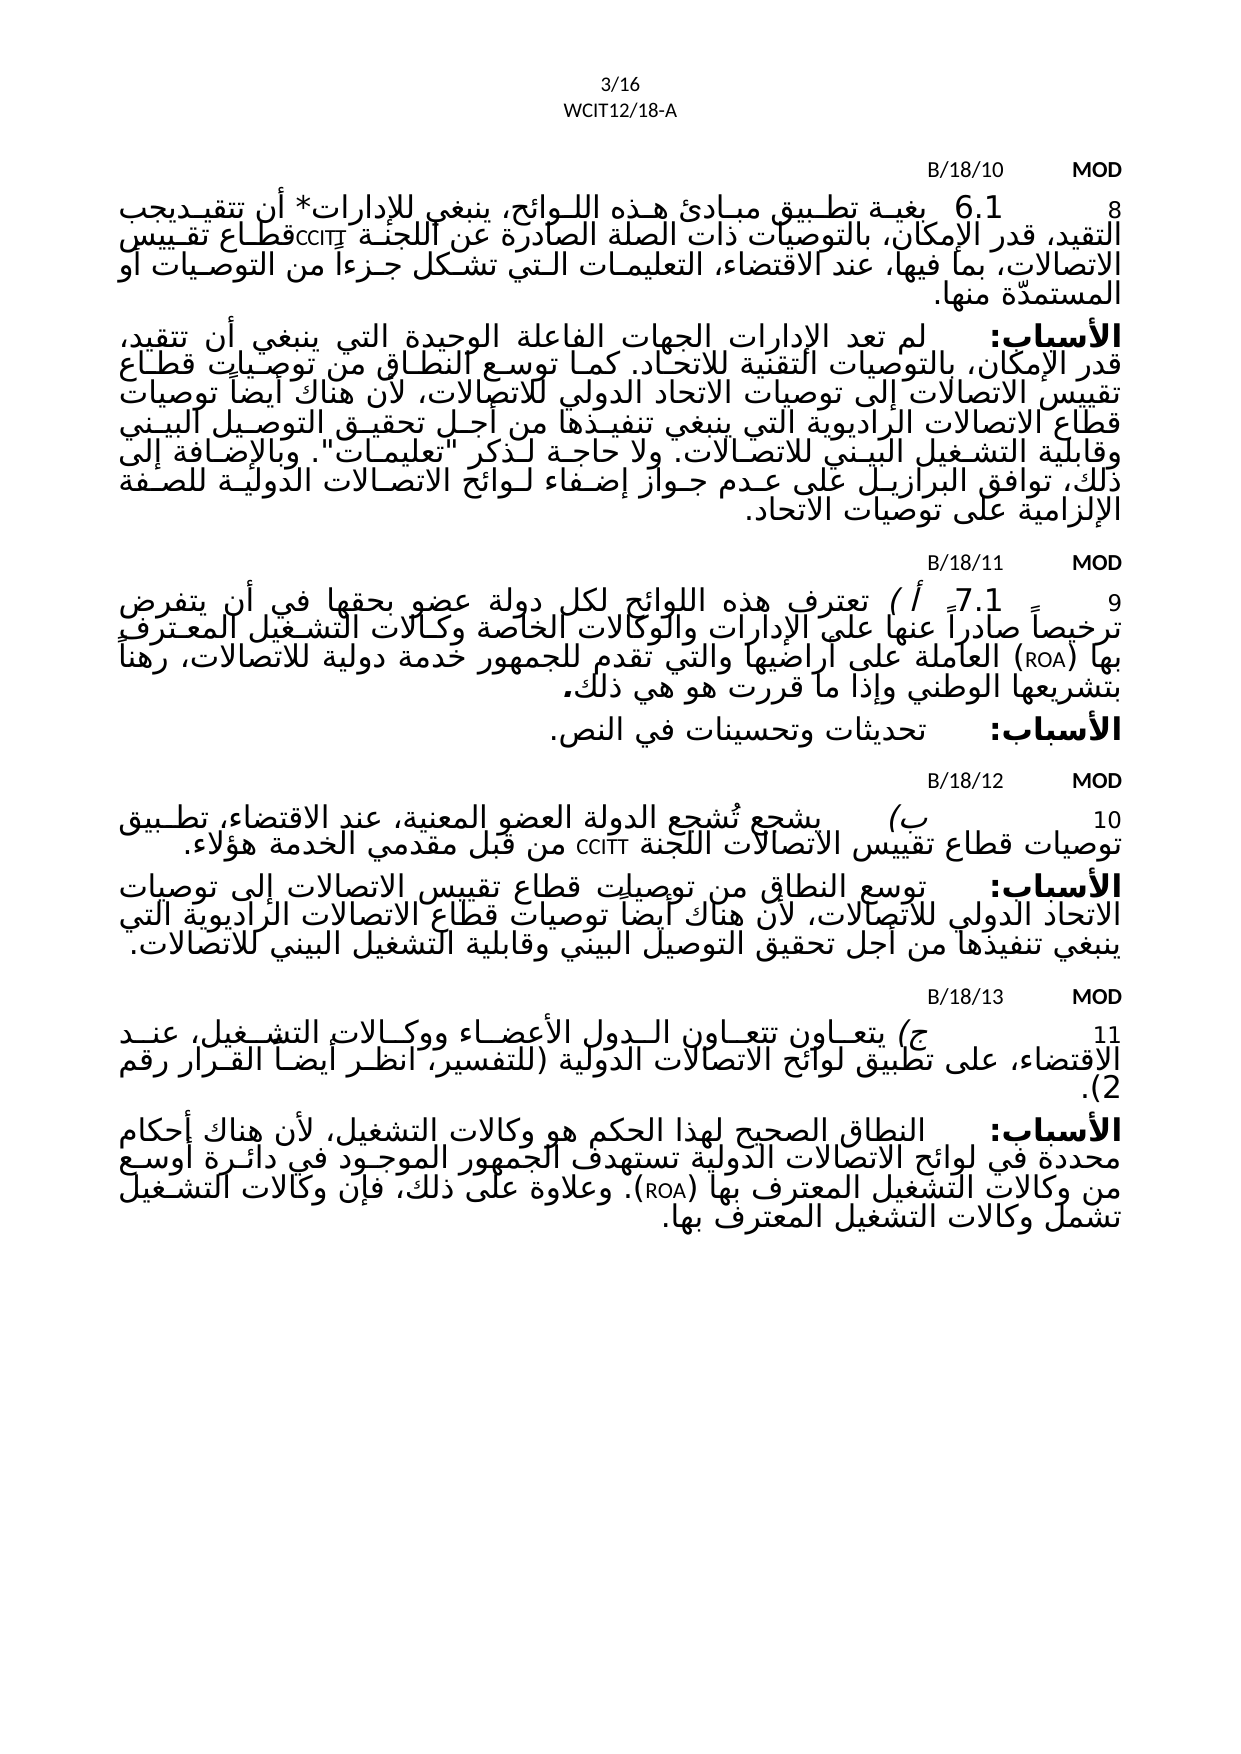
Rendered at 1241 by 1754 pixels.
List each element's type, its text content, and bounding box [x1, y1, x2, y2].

text 9 7.1 أ ) تعترف هذه اللوائح لكل عضو بحقه في أن فرض ترخيصاً صادراً عنه على الإدارات والعاملة على أراضيها والتي تقدم للجمهور خدمة دولية للاتصالات، رهناً بتشريعه الوطني وإذا ما قرر ذلك. [118, 588, 1122, 704]
text الأسباب: لم تعد الإدارات الجهات الفاعلة الوحيدة التي ينبغي أن تتقيد، قدر الإمكان، بالتوصيات التقنية للاتحاد. كما توسع النطاق من توصيات قطاع تقييس الاتصالات إلى توصيات الاتحاد الدولي للاتصالات، لأن هناك أيضاً توصيات قطاع الاتصالات الراديوية التي ينبغي تنفيذها من أجل تحقيق التوصيل البيني وقابلية التشغيل البيني للاتصالات. ولا حاجة لذكر "تعليمات". وبالإضافة إلى ذلك، توافق البرازيل على عدم جواز إضفاء لوائح الاتصالات الدولية للصفة الإلزامية على توصيات الاتحاد. [118, 324, 1122, 528]
text الأسباب: تحديثات وتحسينات في النص. [118, 717, 610, 746]
text MOD B/18/10#10924 [118, 160, 1122, 182]
text MOD B/18/11#10925 [118, 553, 1122, 575]
text الأسباب: النطاق الصحيح لهذا الحكم هو وكالات التشغيل، لأن هناك أحكام محددة في لوائح الاتصالات الدولية تستهدف الجمهور الموجود في دائرة أوسع من وكالات التشغيل المعترف بها (ROA). وعلاوة على ذلك، فإن وكالات التشغيل تشمل وكالات التشغيل المعترف بها. [118, 1118, 1122, 1234]
text الأسباب: توسع النطاق من توصيات قطاع تقييس الاتصالات إلى توصيات الاتحاد الدولي للاتصالات، لأن هناك أيضاً توصيات قطاع الاتصالات الراديوية التي ينبغي تنفيذها من أجل تحقيق التوصيل البيني وقابلية التشغيل البيني للاتصالات. [118, 874, 1122, 962]
text الأسباب: تحديثات وتحسينات في النص. [574, 717, 1122, 746]
text MOD B/18/12 [118, 771, 1122, 793]
text MOD B/18/13 [118, 987, 1122, 1009]
text 11 ج) الأعضاء، عند الاقتضاء، على تطبيق لوائح الاتصالات الدولية. [118, 1022, 1122, 1106]
text 8 6.1 بغية تطبيق مبادئ هذه اللوائح، ، قدر الإمكان، بالتوصيات ذات الصلة الصادرة عن . [118, 195, 1122, 311]
text 10 ب) العضو المعني، عند الاقتضاء، تطبيق توصيات من قبل مقدمي الخدمة هؤلاء. [118, 806, 1122, 862]
